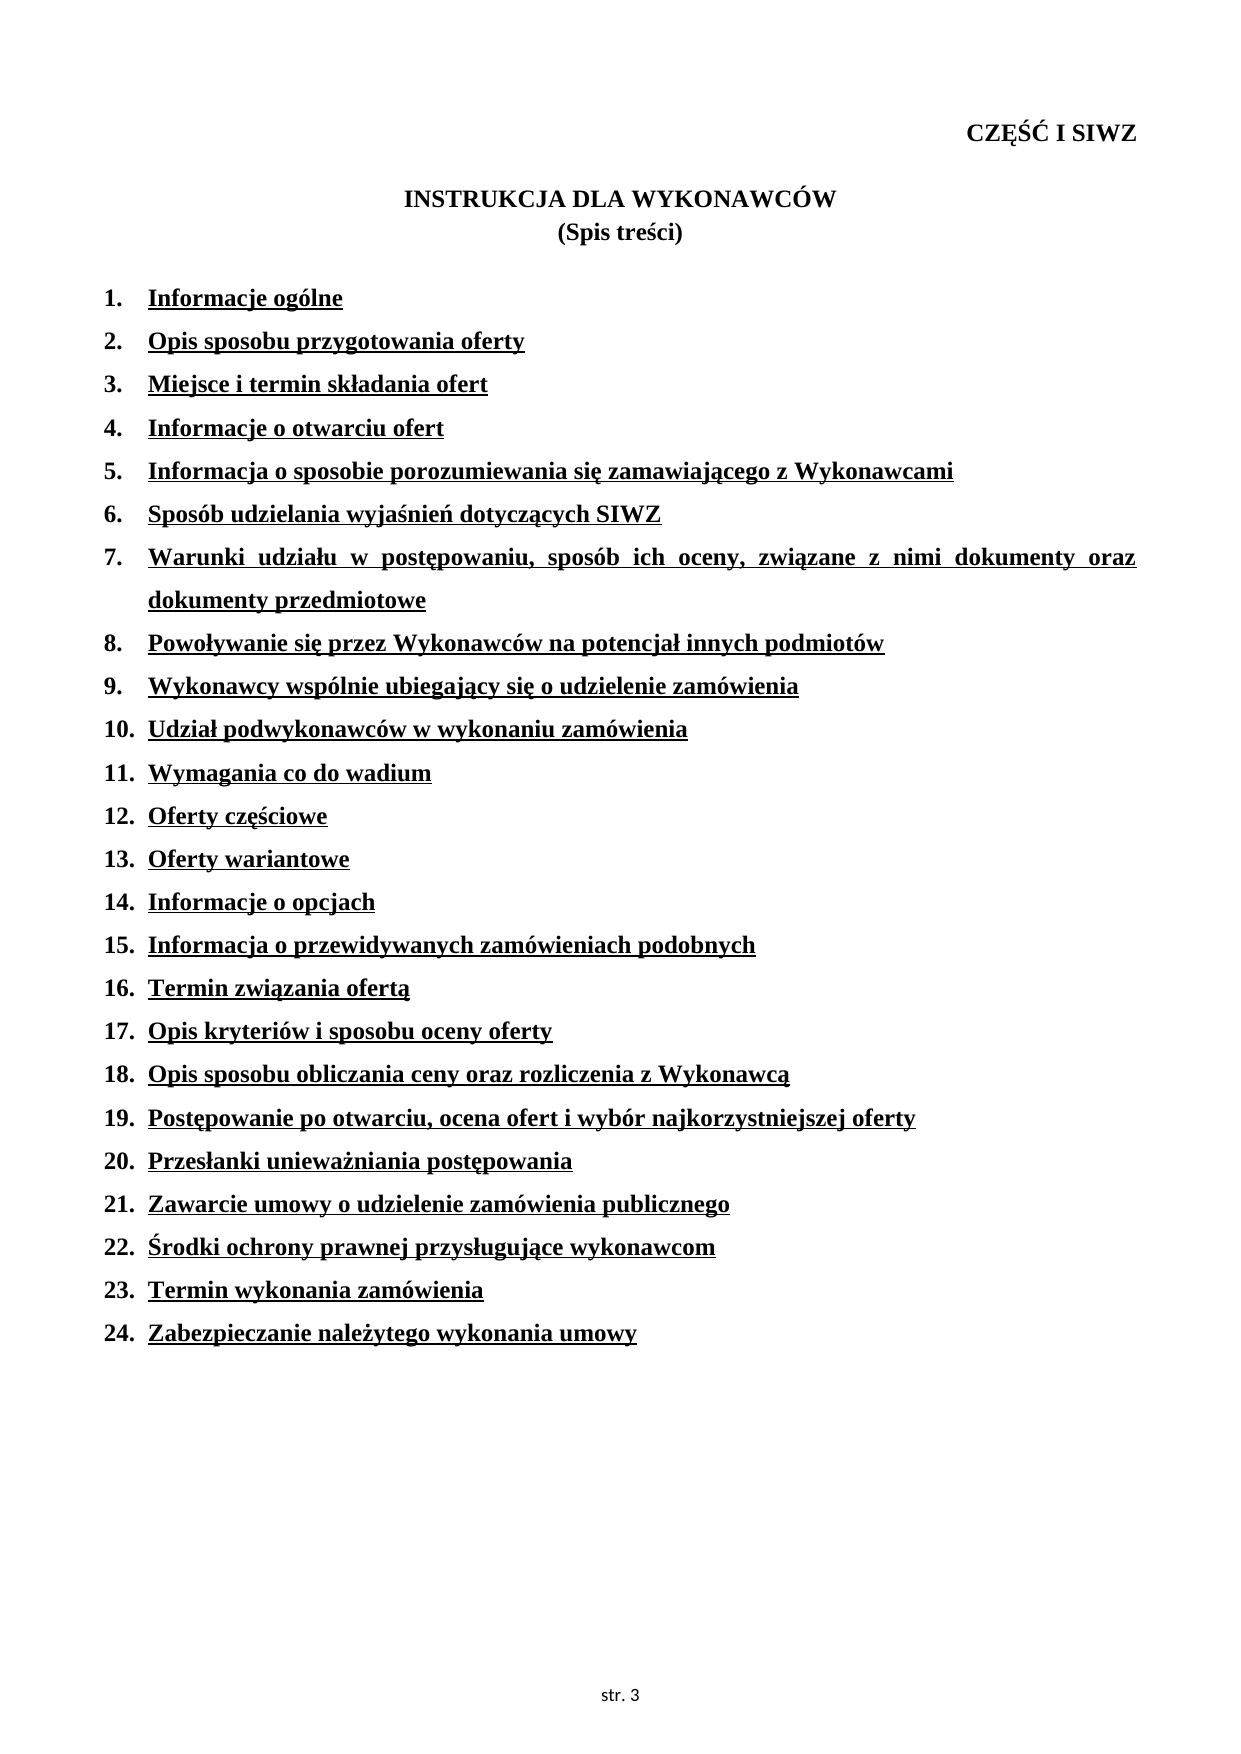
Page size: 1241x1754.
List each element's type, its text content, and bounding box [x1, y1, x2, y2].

list Oferty częściowe [103, 801, 1137, 829]
list Informacja o przewidywanych zamówieniach podobnych [103, 930, 1137, 959]
list Miejsce i termin składania ofert [103, 369, 1137, 398]
text (Spis treści) [103, 217, 1137, 246]
list Zabezpieczanie należytego wykonania umowy [103, 1318, 1137, 1347]
list Postępowanie po otwarciu, ocena ofert i wybór najkorzystniejszej oferty [103, 1103, 1137, 1131]
list Sposób udzielania wyjaśnień dotyczących SIWZ [103, 499, 1137, 528]
list Informacje o opcjach [103, 887, 1137, 916]
list Powoływanie się przez Wykonawców na potencjał innych podmiotów [103, 628, 1137, 657]
list Termin związania ofertą [103, 973, 1137, 1002]
list Zawarcie umowy o udzielenie zamówienia publicznego [103, 1189, 1137, 1218]
list Wymagania co do wadium [103, 758, 1137, 786]
list Termin wykonania zamówienia [103, 1275, 1137, 1304]
list Informacje ogólne [103, 283, 1137, 312]
list Opis sposobu przygotowania oferty [103, 326, 1137, 355]
list Środki ochrony prawnej przysługujące wykonawcom [103, 1232, 1137, 1261]
list Wykonawcy wspólnie ubiegający się o udzielenie zamówienia [103, 671, 1137, 700]
list Przesłanki unieważniania postępowania [103, 1146, 1137, 1174]
list Opis kryteriów i sposobu oceny oferty [103, 1016, 1137, 1045]
subtitle INSTRUKCJA DLA WYKONAWCÓW [103, 184, 1137, 213]
text CZĘŚĆ I SIWZ [103, 118, 1137, 147]
list Oferty wariantowe [103, 844, 1137, 873]
list Udział podwykonawców w wykonaniu zamówienia [103, 714, 1137, 743]
list Informacje o otwarciu ofert [103, 413, 1137, 441]
list Informacja o sposobie porozumiewania się zamawiającego z Wykonawcami [103, 456, 1137, 484]
list Opis sposobu obliczania ceny oraz rozliczenia z Wykonawcą [103, 1059, 1137, 1088]
list Warunki udziału w postępowaniu, sposób ich oceny, związane z nimi dokumenty oraz dokumenty przedmiotowe [103, 542, 1137, 614]
